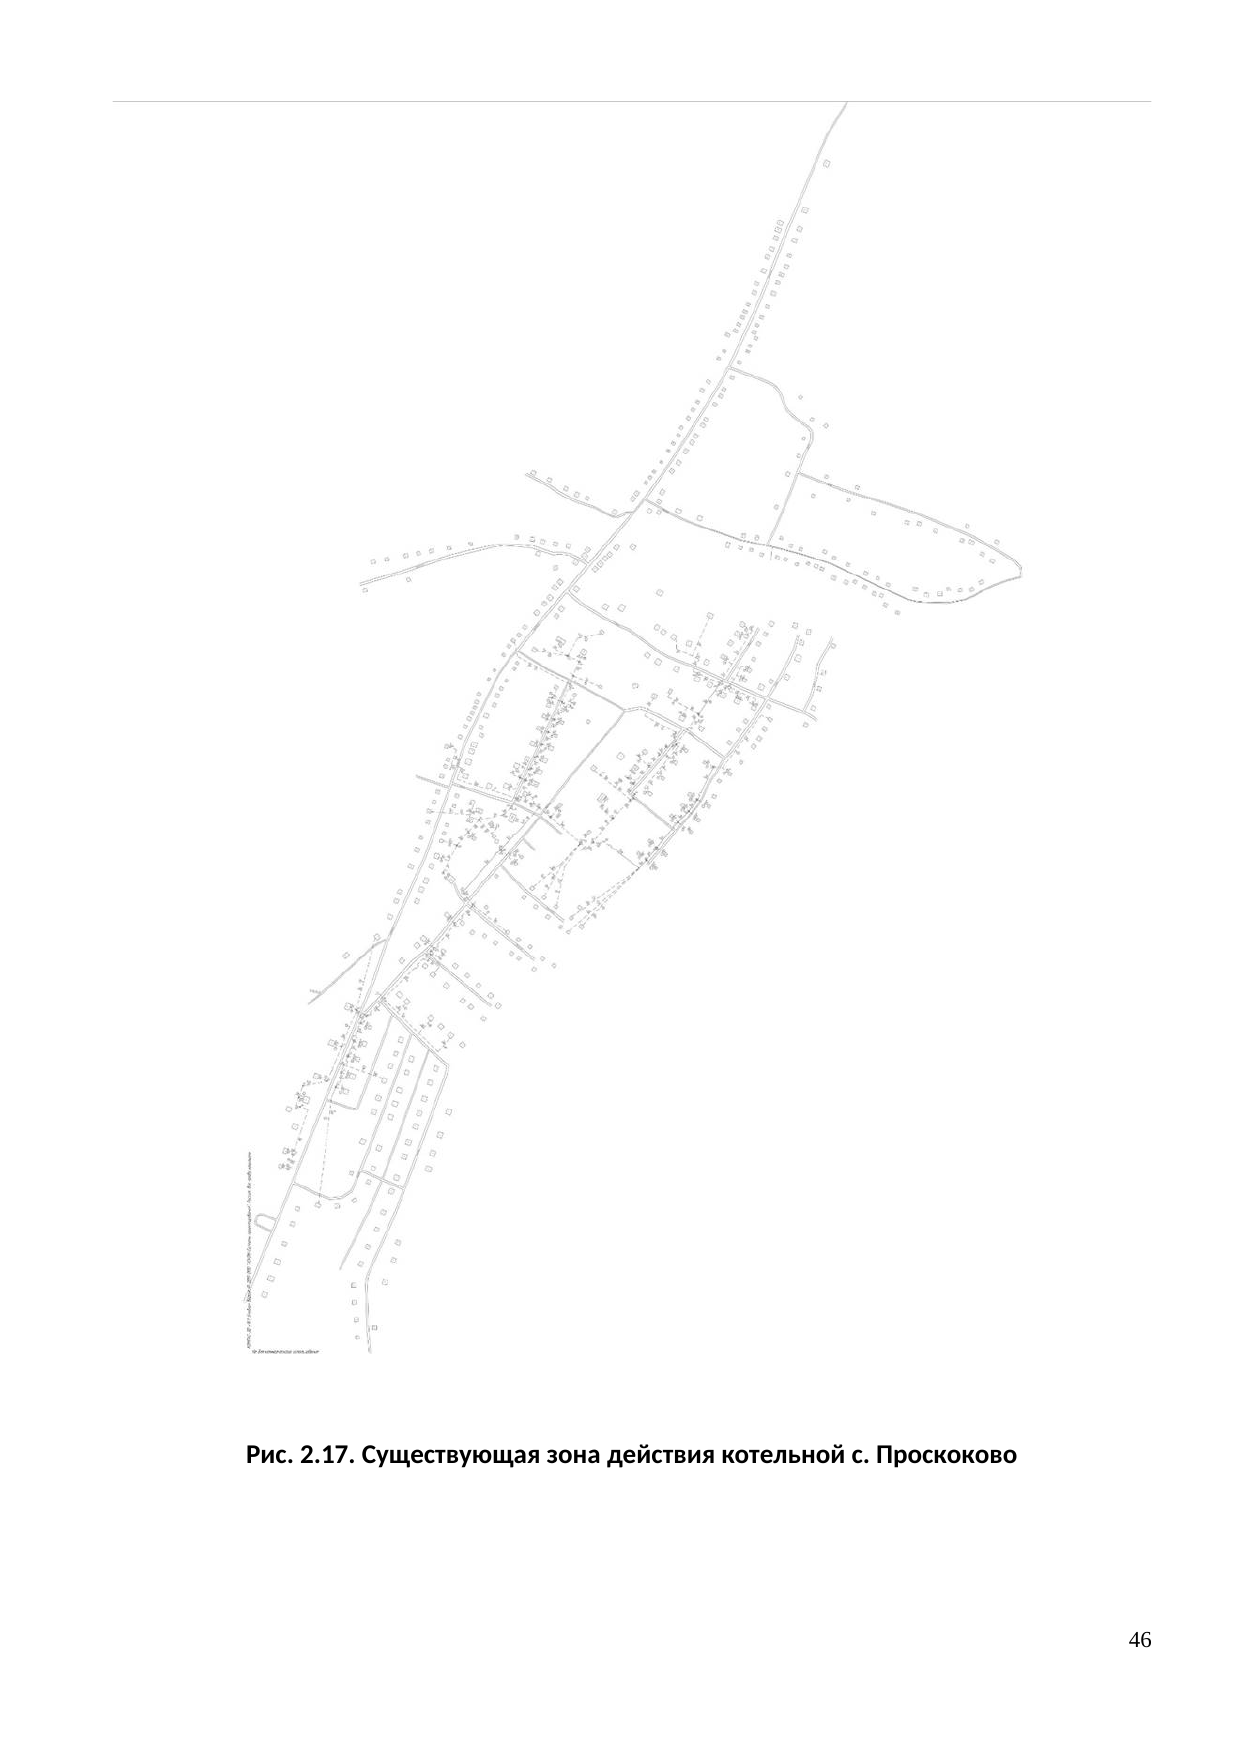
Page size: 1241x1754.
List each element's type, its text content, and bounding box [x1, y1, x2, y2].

picture [112, 101, 1152, 1354]
text Рис. 2.17. Существующая зона действия котельной с. Проскоково [112, 1437, 1152, 1470]
